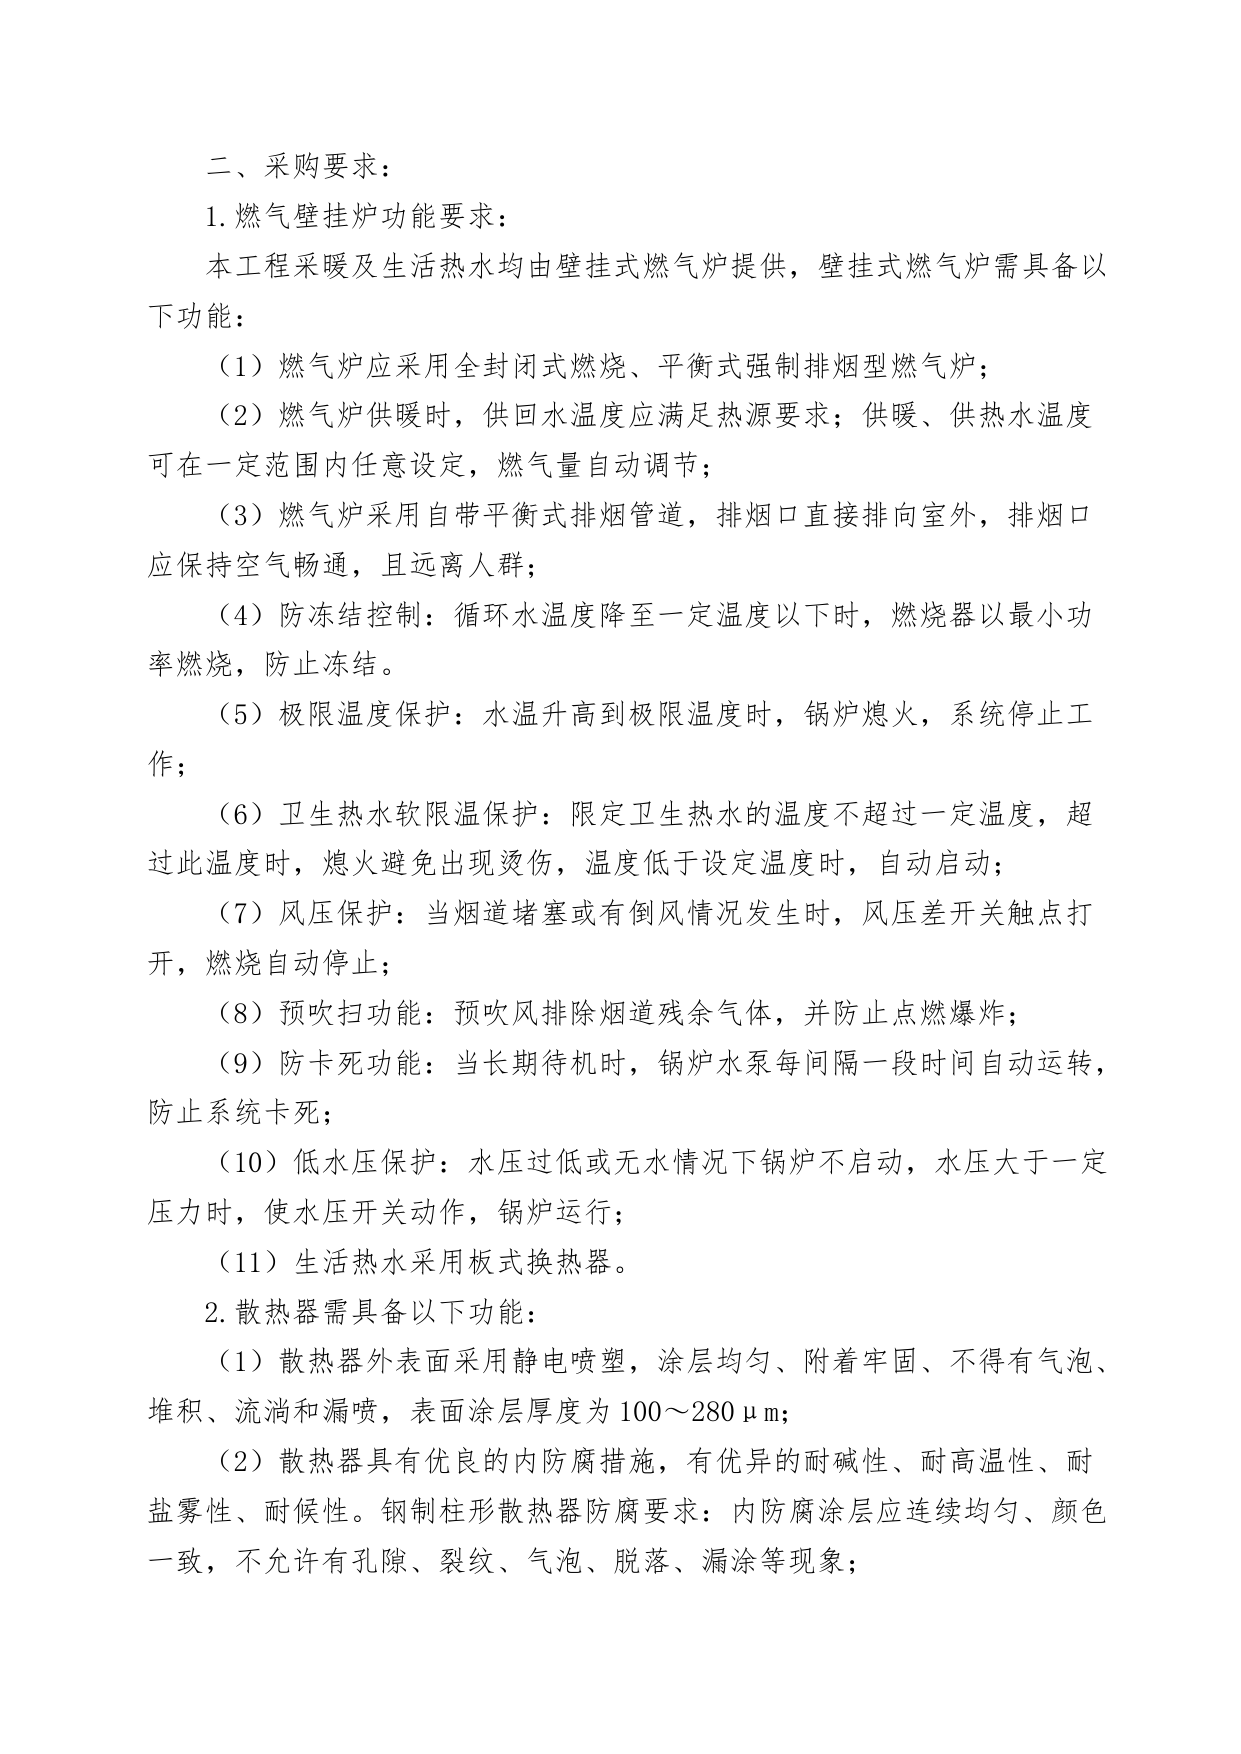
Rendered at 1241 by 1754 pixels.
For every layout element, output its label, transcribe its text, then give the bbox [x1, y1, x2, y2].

text （4）防冻结控制：循环水温度降至一定温度以下时，燃烧器以最小功率燃烧，防止冻结。 [146, 596, 1115, 679]
text （9）防卡死功能：当长期待机时，锅炉水泵每间隔一段时间自动运转，防止系统卡死； [146, 1044, 1115, 1127]
text （3）燃气炉采用自带平衡式排烟管道，排烟口直接排向室外，排烟口应保持空气畅通，且远离人群； [146, 496, 1115, 579]
text （8）预吹扫功能：预吹风排除烟道残余气体，并防止点燃爆炸； [146, 994, 1115, 1027]
text 2.散热器需具备以下功能： [146, 1293, 1115, 1326]
text （10）低水压保护：水压过低或无水情况下锅炉不启动，水压大于一定压力时，使水压开关动作，锅炉运行； [146, 1143, 1115, 1226]
text （7）风压保护：当烟道堵塞或有倒风情况发生时，风压差开关触点打开，燃烧自动停止； [146, 894, 1115, 977]
text 本工程采暖及生活热水均由壁挂式燃气炉提供，壁挂式燃气炉需具备以下功能： [146, 247, 1115, 330]
text （1）燃气炉应采用全封闭式燃烧、平衡式强制排烟型燃气炉； [146, 347, 1115, 380]
text （2）散热器具有优良的内防腐措施，有优异的耐碱性、耐高温性、耐盐雾性、耐候性。钢制柱形散热器防腐要求：内防腐涂层应连续均匀、颜色一致，不允许有孔隙、裂纹、气泡、脱落、漏涂等现象； [146, 1442, 1115, 1575]
text （2）燃气炉供暖时，供回水温度应满足热源要求；供暖、供热水温度可在一定范围内任意设定，燃气量自动调节； [146, 397, 1115, 479]
text （5）极限温度保护：水温升高到极限温度时，锅炉熄火，系统停止工作； [146, 695, 1115, 778]
text 二、采购要求： [146, 148, 1115, 181]
text 1.燃气壁挂炉功能要求： [146, 197, 1115, 231]
text （1）散热器外表面采用静电喷塑，涂层均匀、附着牢固、不得有气泡、堆积、流淌和漏喷，表面涂层厚度为100～280μm； [146, 1343, 1115, 1426]
text （11）生活热水采用板式换热器。 [146, 1243, 1115, 1276]
text （6）卫生热水软限温保护：限定卫生热水的温度不超过一定温度，超过此温度时，熄火避免出现烫伤，温度低于设定温度时，自动启动； [146, 795, 1115, 878]
